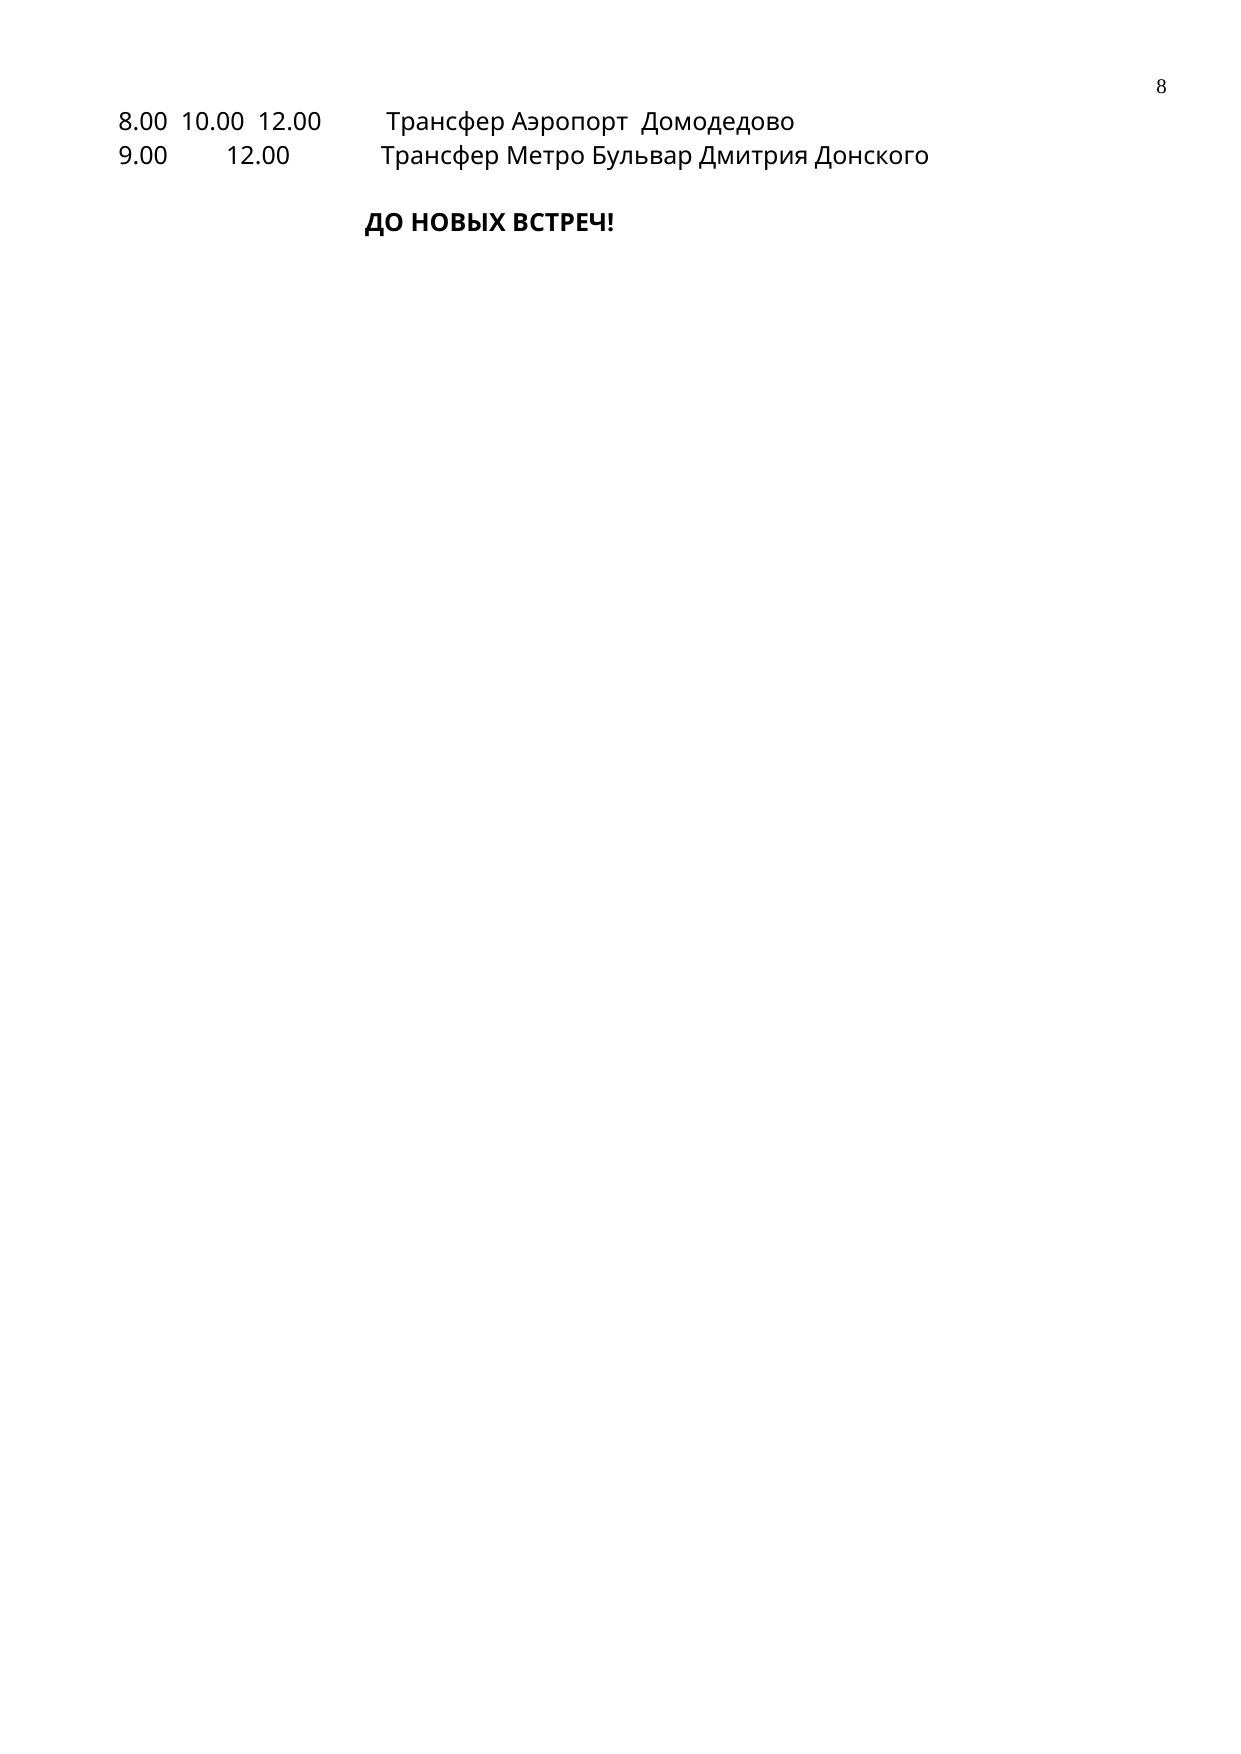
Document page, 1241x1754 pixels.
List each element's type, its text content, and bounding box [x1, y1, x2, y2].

text 9.00 12.00 Трансфер Метро Бульвар Дмитрия Донского [118, 137, 1167, 172]
text 8.00 10.00 12.00 Трансфер Аэропорт Домодедово [118, 103, 1167, 137]
text До новых встреч! [118, 205, 1167, 239]
